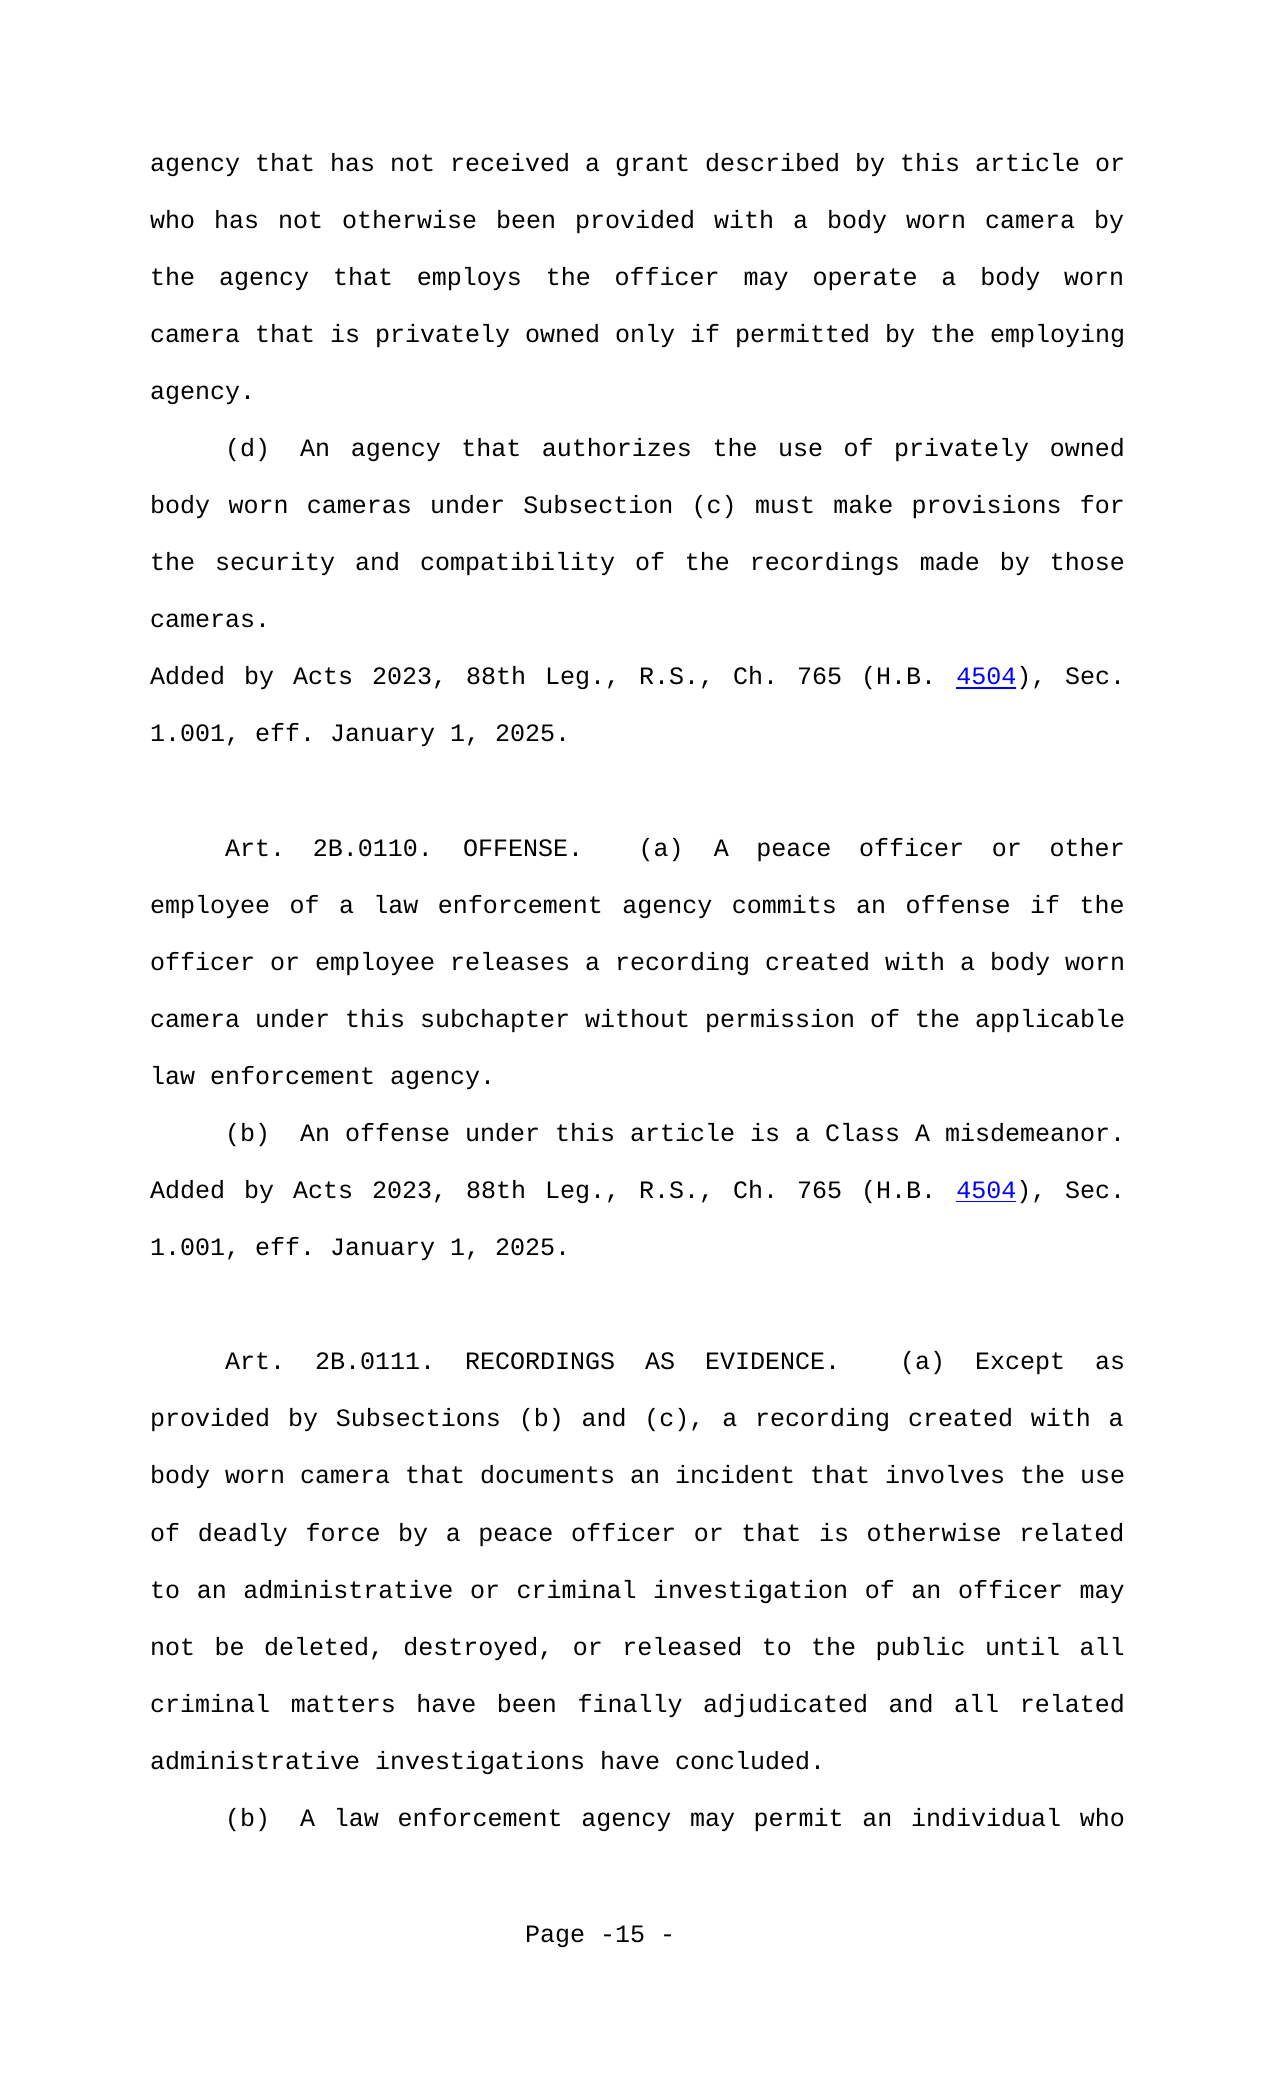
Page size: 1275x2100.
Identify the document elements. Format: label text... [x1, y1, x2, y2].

text Added by Acts 2023, 88th Leg., R.S., Ch. 765 (H.B. 4504), Sec. 1.001, eff. January 1, 2025. [150, 1177, 1125, 1263]
text Art. 2B.0110. OFFENSE. (a) A peace officer or other employee of a law enforcement agency commits an offense if the officer or employee releases a recording created with a body worn camera under this subchapter without permission of the applicable law enforcement agency. [150, 835, 1125, 1092]
text Added by Acts 2023, 88th Leg., R.S., Ch. 765 (H.B. 4504), Sec. 1.001, eff. January 1, 2025. [150, 664, 1125, 749]
text (b) An offense under this article is a Class A misdemeanor. [150, 1120, 1125, 1149]
text (d) An agency that authorizes the use of privately owned body worn cameras under Subsection (c) must make provisions for the security and compatibility of the recordings made by those cameras. [150, 435, 1125, 635]
text Art. 2B.0111. RECORDINGS AS EVIDENCE. (a) Except as provided by Subsections (b) and (c), a recording created with a body worn camera that documents an incident that involves the use of deadly force by a peace officer or that is otherwise related to an administrative or criminal investigation of an officer may not be deleted, destroyed, or released to the public until all criminal matters have been finally adjudicated and all related administrative investigations have concluded. [150, 1349, 1125, 1777]
